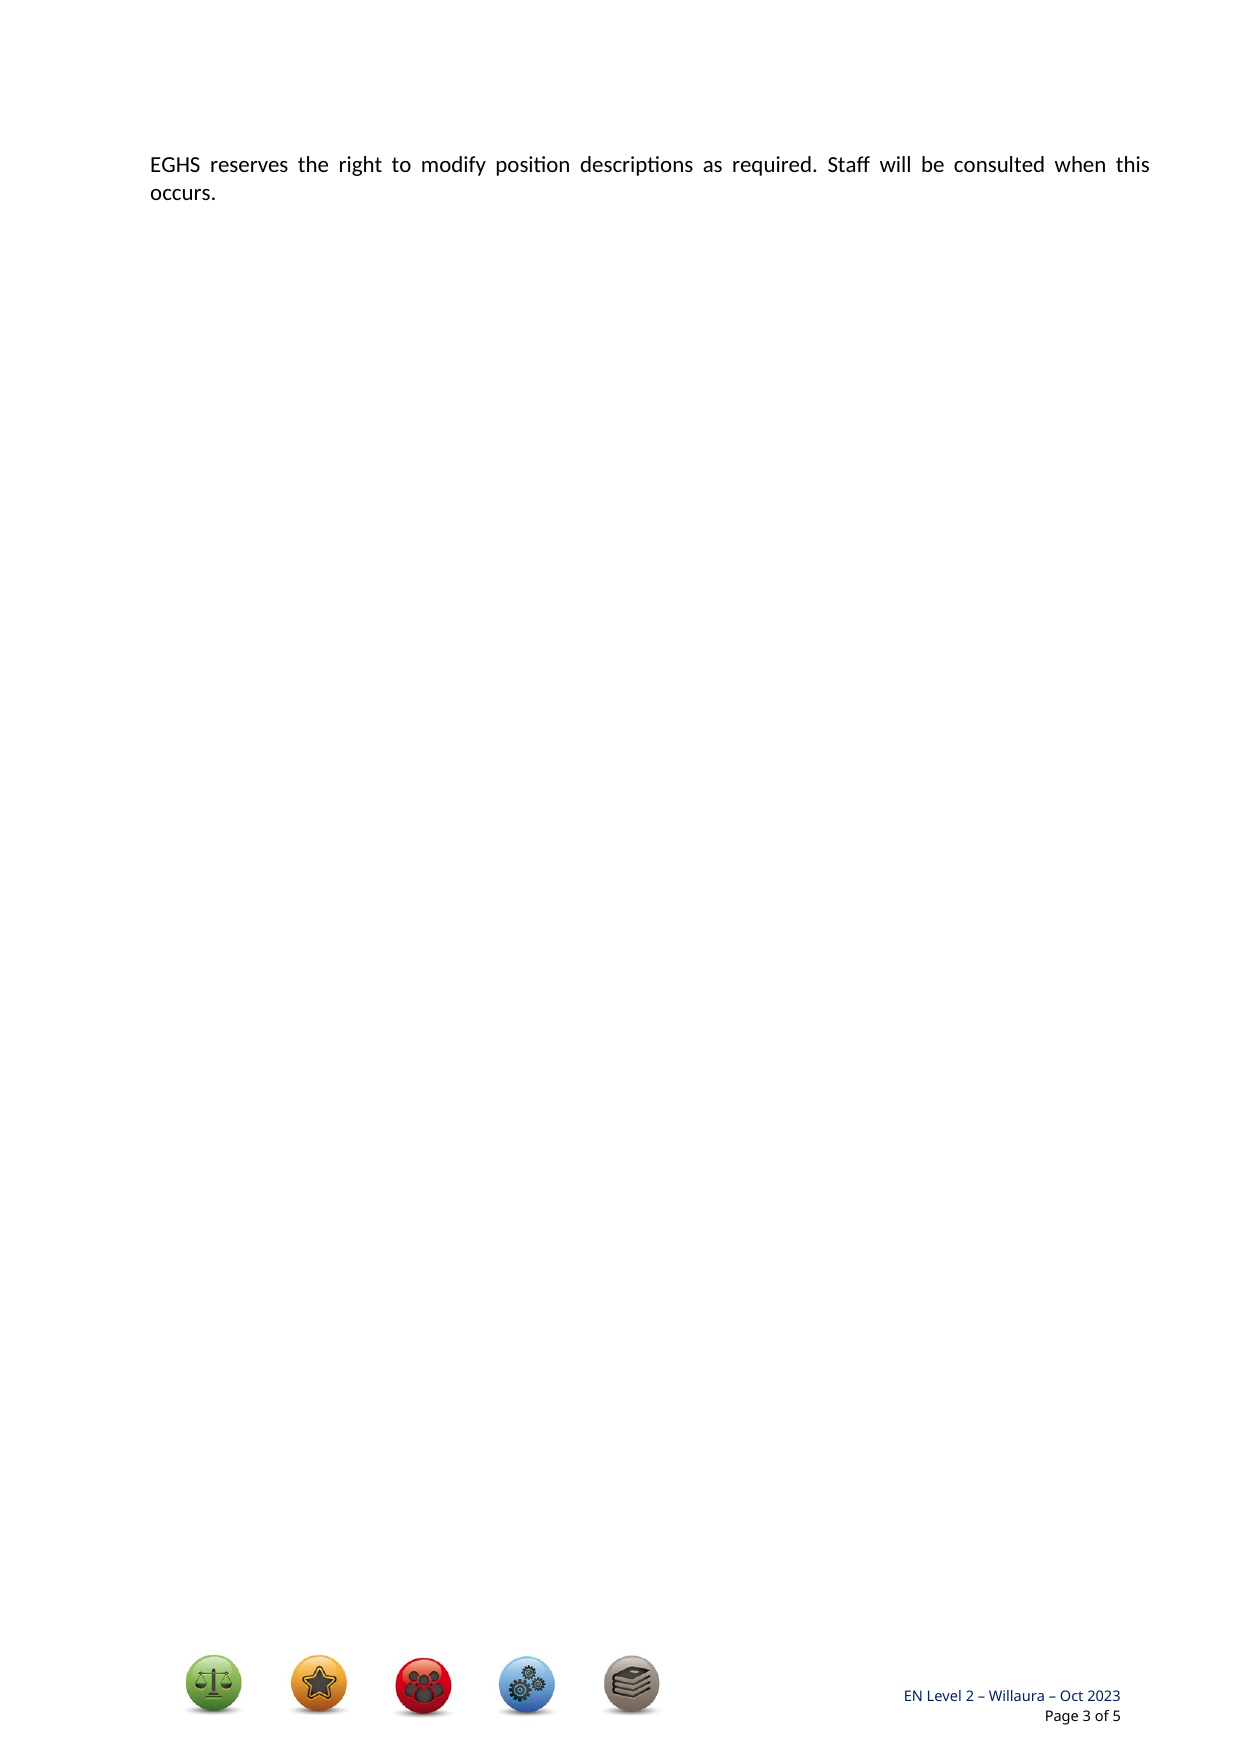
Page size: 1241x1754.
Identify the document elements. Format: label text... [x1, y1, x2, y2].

text EGHS reserves the right to modify position descriptions as required. Staff will be consulted when this occurs. [150, 150, 1152, 206]
picture [161, 1641, 679, 1726]
